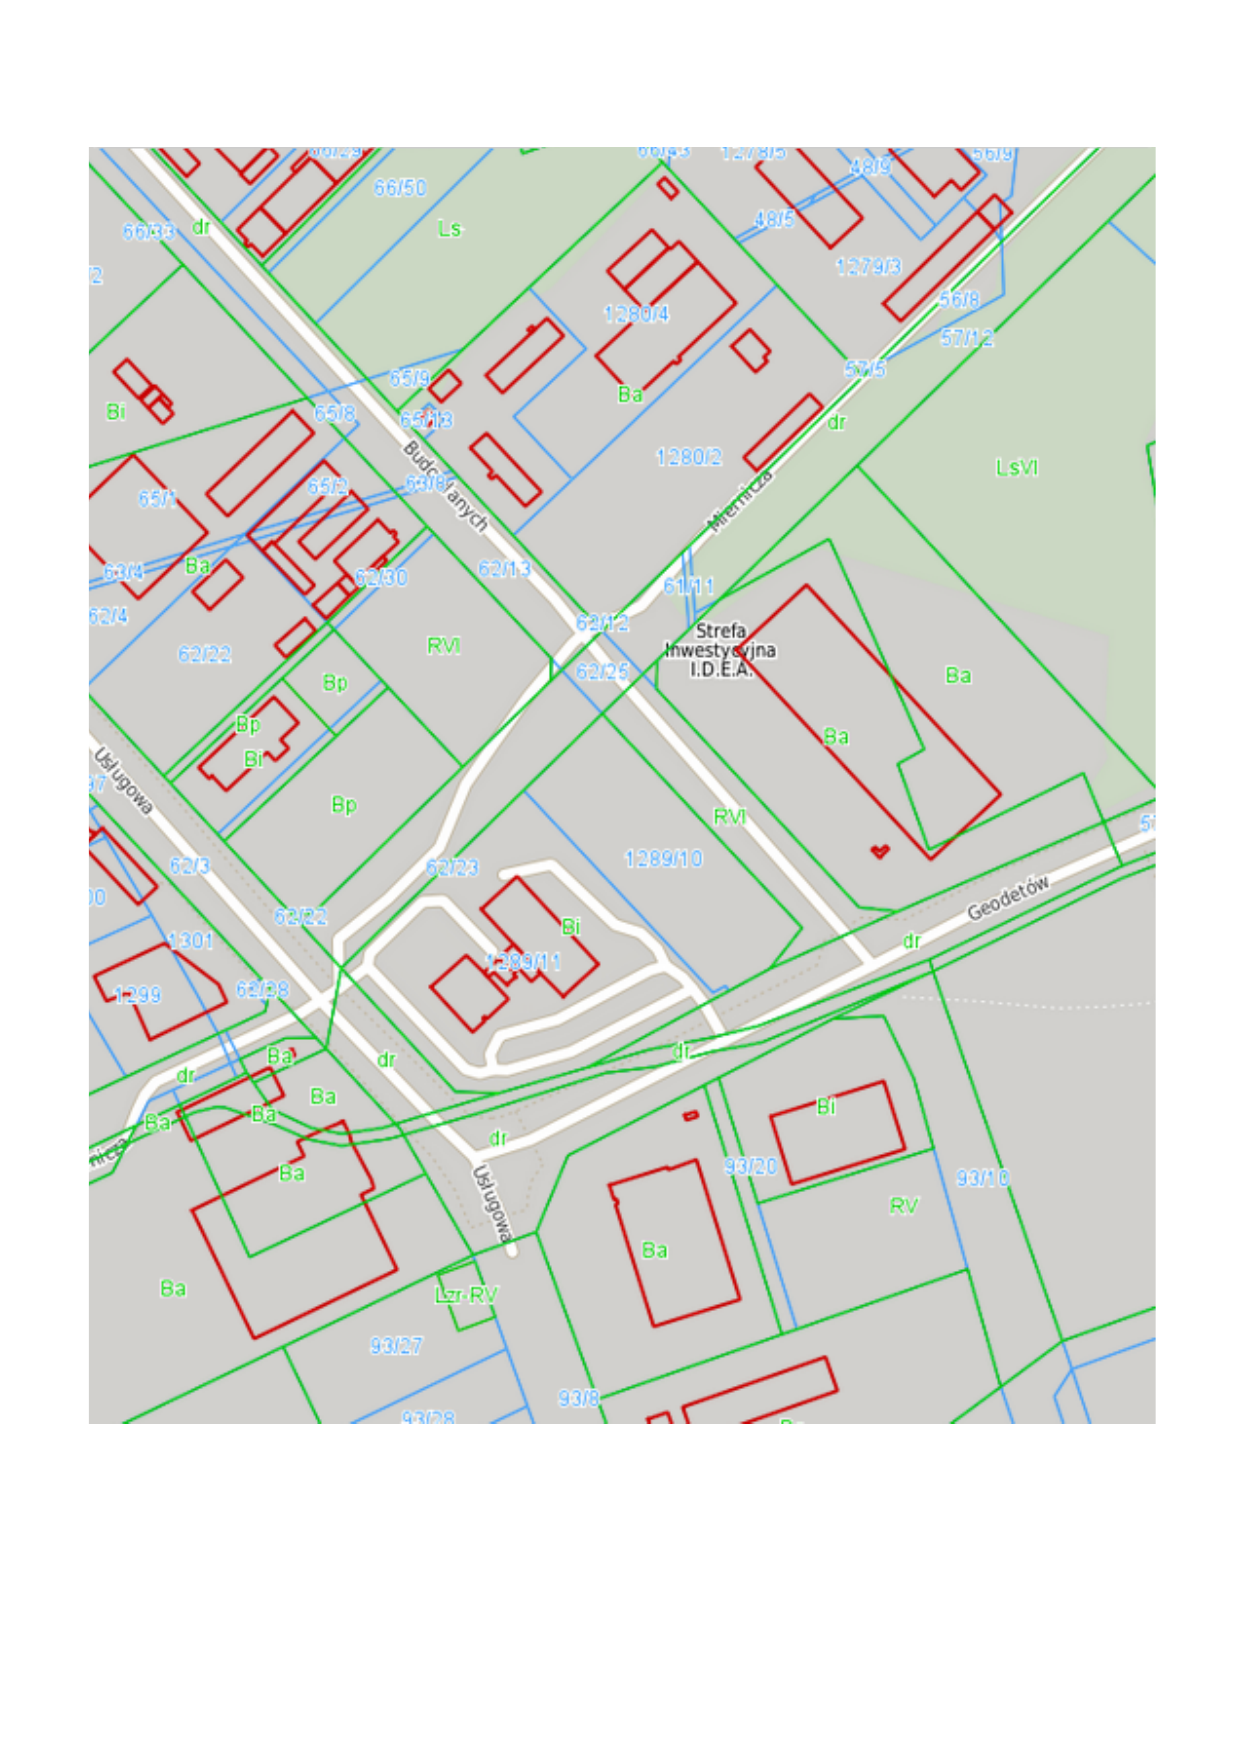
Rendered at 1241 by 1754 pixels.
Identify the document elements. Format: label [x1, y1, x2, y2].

picture [88, 147, 1156, 1424]
